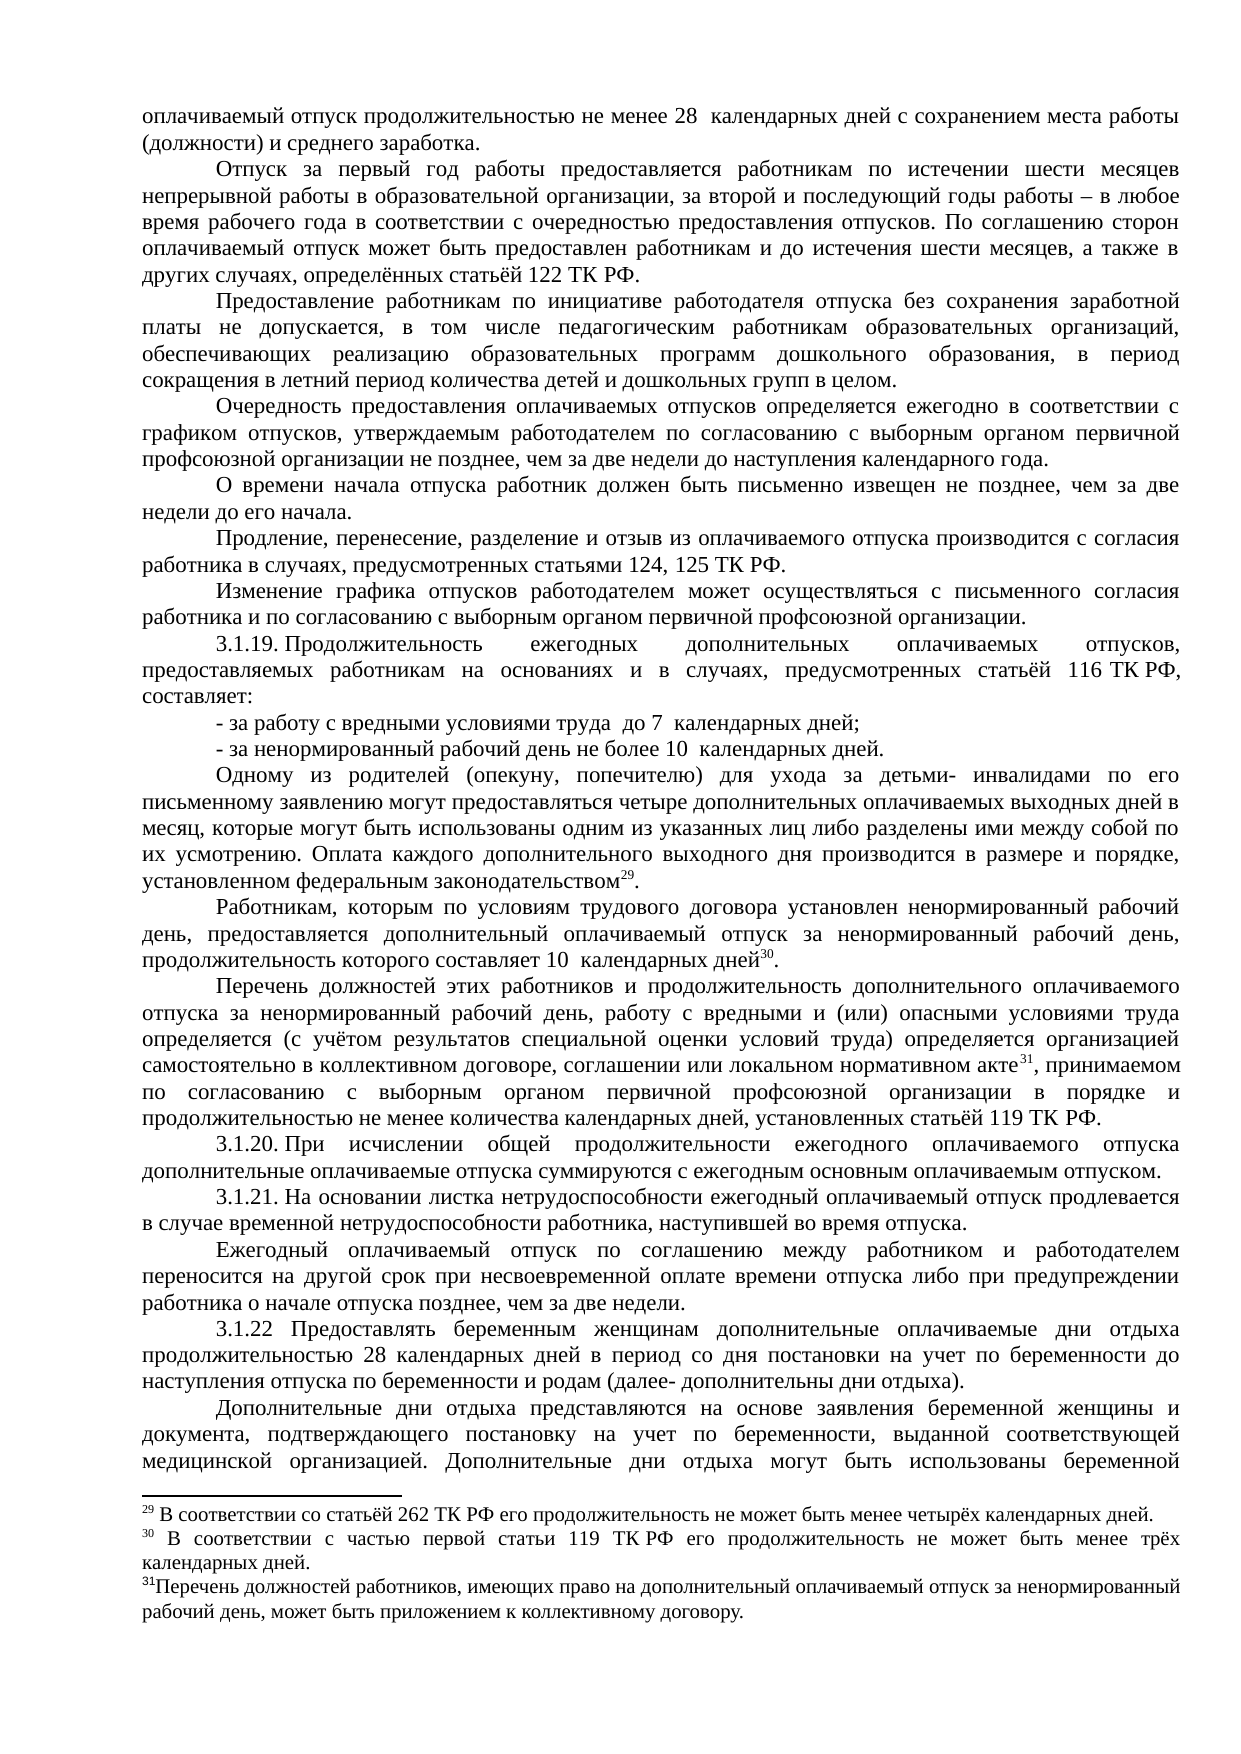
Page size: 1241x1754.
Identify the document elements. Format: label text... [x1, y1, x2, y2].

text Очередность предоставления оплачиваемых отпусков определяется ежегодно в соответствии с графиком отпусков, утверждаемым работодателем по согласованию с выборным органом первичной профсоюзной организации не позднее, чем за две недели до наступления календарного года. [142, 392, 1181, 472]
text Отпуск за первый год работы предоставляется работникам по истечении шести месяцев непрерывной работы в образовательной организации, за второй и последующий годы работы – в любое время рабочего года в соответствии с очередностью предоставления отпусков. По соглашению сторон оплачиваемый отпуск может быть предоставлен работникам и до истечения шести месяцев, а также в других случаях, определённых статьёй 122 ТК РФ. [142, 155, 1181, 287]
text Предоставление работникам по инициативе работодателя отпуска без сохранения заработной платы не допускается, в том числе педагогическим работникам образовательных организаций, обеспечивающих реализацию образовательных программ дошкольного образования, в период сокращения в летний период количества детей и дошкольных групп в целом. [142, 287, 1181, 392]
text Работникам, которым по условиям трудового договора установлен ненормированный рабочий день, предоставляется дополнительный оплачиваемый отпуск за ненормированный рабочий день, продолжительность которого составляет 10 календарных дней. [142, 893, 1181, 972]
text Ежегодный оплачиваемый отпуск по соглашению между работником и работодателем переносится на другой срок при несвоевременной оплате времени отпуска либо при предупреждении работника о начале отпуска позднее, чем за две недели. [142, 1236, 1181, 1315]
text 3.1.20. При исчислении общей продолжительности ежегодного оплачиваемого отпуска дополнительные оплачиваемые отпуска суммируются с ежегодным основным оплачиваемым отпуском. [142, 1130, 1181, 1183]
text 3.1.19. Продолжительность ежегодных дополнительных оплачиваемых отпусков, предоставляемых работникам на основаниях и в случаях, предусмотренных статьёй 116 ТК РФ, составляет: [142, 630, 1181, 709]
text 3.1.22 Предоставлять беременным женщинам дополнительные оплачиваемые дни отдыха продолжительностью 28 календарных дней в период со дня постановки на учет по беременности до наступления отпуска по беременности и родам (далее- дополнительны дни отдыха). [142, 1315, 1181, 1394]
text Одному из родителей (опекуну, попечителю) для ухода за детьми- инвалидами по его письменному заявлению могут предоставляться четыре дополнительных оплачиваемых выходных дней в месяц, которые могут быть использованы одним из указанных лиц либо разделены ими между собой по их усмотрению. Оплата каждого дополнительного выходного дня производится в размере и порядке, установленном федеральным законодательством. [142, 761, 1181, 893]
text 3.1.21. На основании листка нетрудоспособности ежегодный оплачиваемый отпуск продлевается в случае временной нетрудоспособности работника, наступившей во время отпуска. [142, 1183, 1181, 1236]
text Изменение графика отпусков работодателем может осуществляться с письменного согласия работника и по согласованию с выборным органом первичной профсоюзной организации. [142, 577, 1181, 630]
text Перечень должностей этих работников и продолжительность дополнительного оплачиваемого отпуска за ненормированный рабочий день, работу с вредными и (или) опасными условиями труда определяется (с учётом результатов специальной оценки условий труда) определяется организацией самостоятельно в коллективном договоре, соглашении или локальном нормативном акте, принимаемом по согласованию с выборным органом первичной профсоюзной организации в порядке и продолжительностью не менее количества календарных дней, установленных статьёй 119 ТК РФ. [142, 972, 1181, 1130]
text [142, 103, 1181, 155]
text - за ненормированный рабочий день не более 10 календарных дней. [142, 735, 1181, 761]
text Продление, перенесение, разделение и отзыв из оплачиваемого отпуска производится с согласия работника в случаях, предусмотренных статьями 124, 125 ТК РФ. [142, 524, 1181, 577]
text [142, 1394, 1181, 1473]
text О времени начала отпуска работник должен быть письменно извещен не позднее, чем за две недели до его начала. [142, 472, 1181, 524]
text - за работу с вредными условиями труда до 7 календарных дней; [142, 709, 1181, 735]
